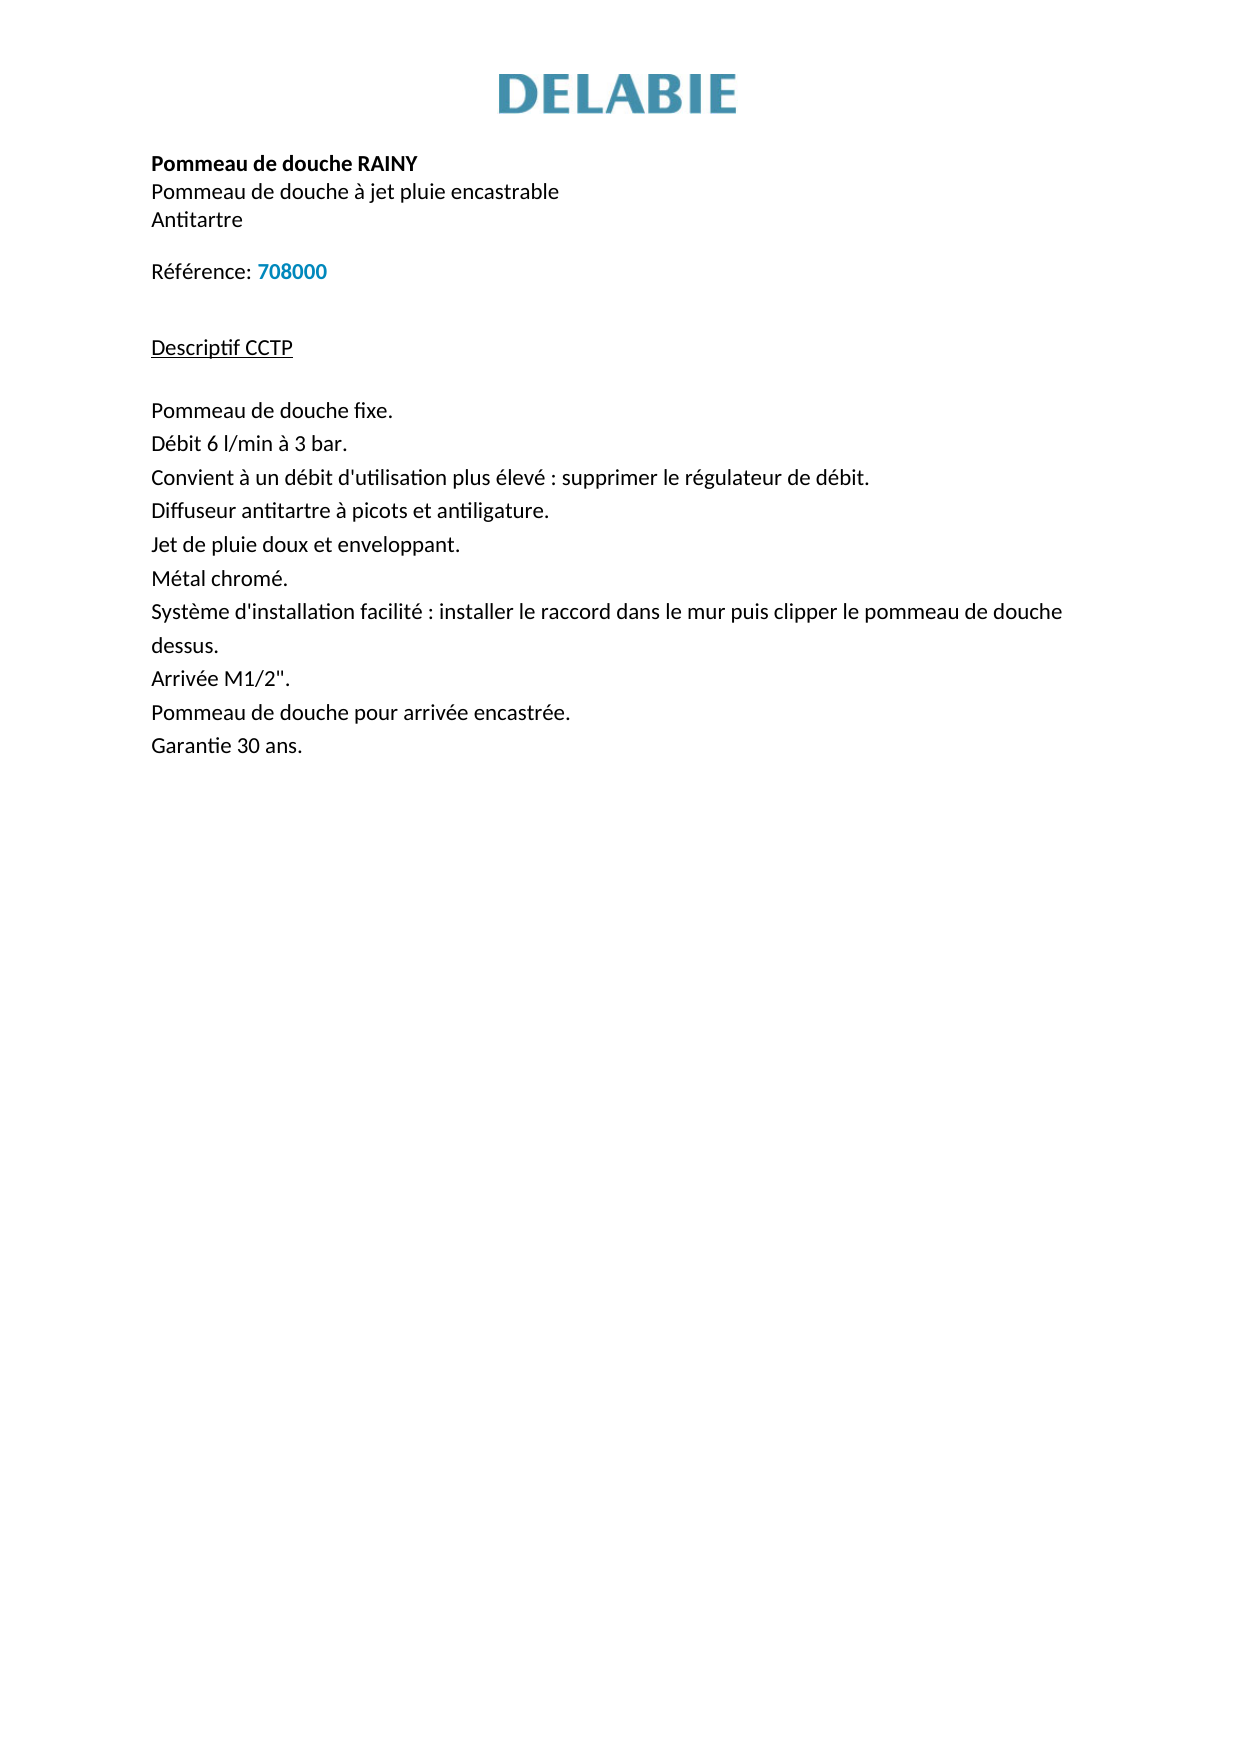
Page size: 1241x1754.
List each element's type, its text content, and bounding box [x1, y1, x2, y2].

text Système d'installation facilité : installer le raccord dans le mur puis clipper le pommeau de douche dessus. [151, 597, 1084, 659]
text Pommeau de douche pour arrivée encastrée. [151, 698, 1084, 726]
text Descriptif CCTP [151, 333, 1084, 361]
picture [497, 74, 738, 114]
text Pommeau de douche fixe. [151, 396, 1084, 424]
text Référence: 708000 [151, 257, 1084, 285]
text Débit 6 l/min à 3 bar. [151, 429, 1084, 458]
text Antitartre [151, 205, 1084, 233]
text Jet de pluie doux et enveloppant. [151, 530, 1084, 558]
text Métal chromé. [151, 564, 1084, 592]
text Pommeau de douche à jet pluie encastrable [151, 177, 1084, 205]
text Convient à un débit d'utilisation plus élevé : supprimer le régulateur de débit. [151, 463, 1084, 491]
text Diffuseur antitartre à picots et antiligature. [151, 497, 1084, 525]
text Arrivée M1/2". [151, 664, 1084, 692]
text Garantie 30 ans. [151, 731, 1084, 759]
text Pommeau de douche RAINY [151, 149, 1084, 177]
